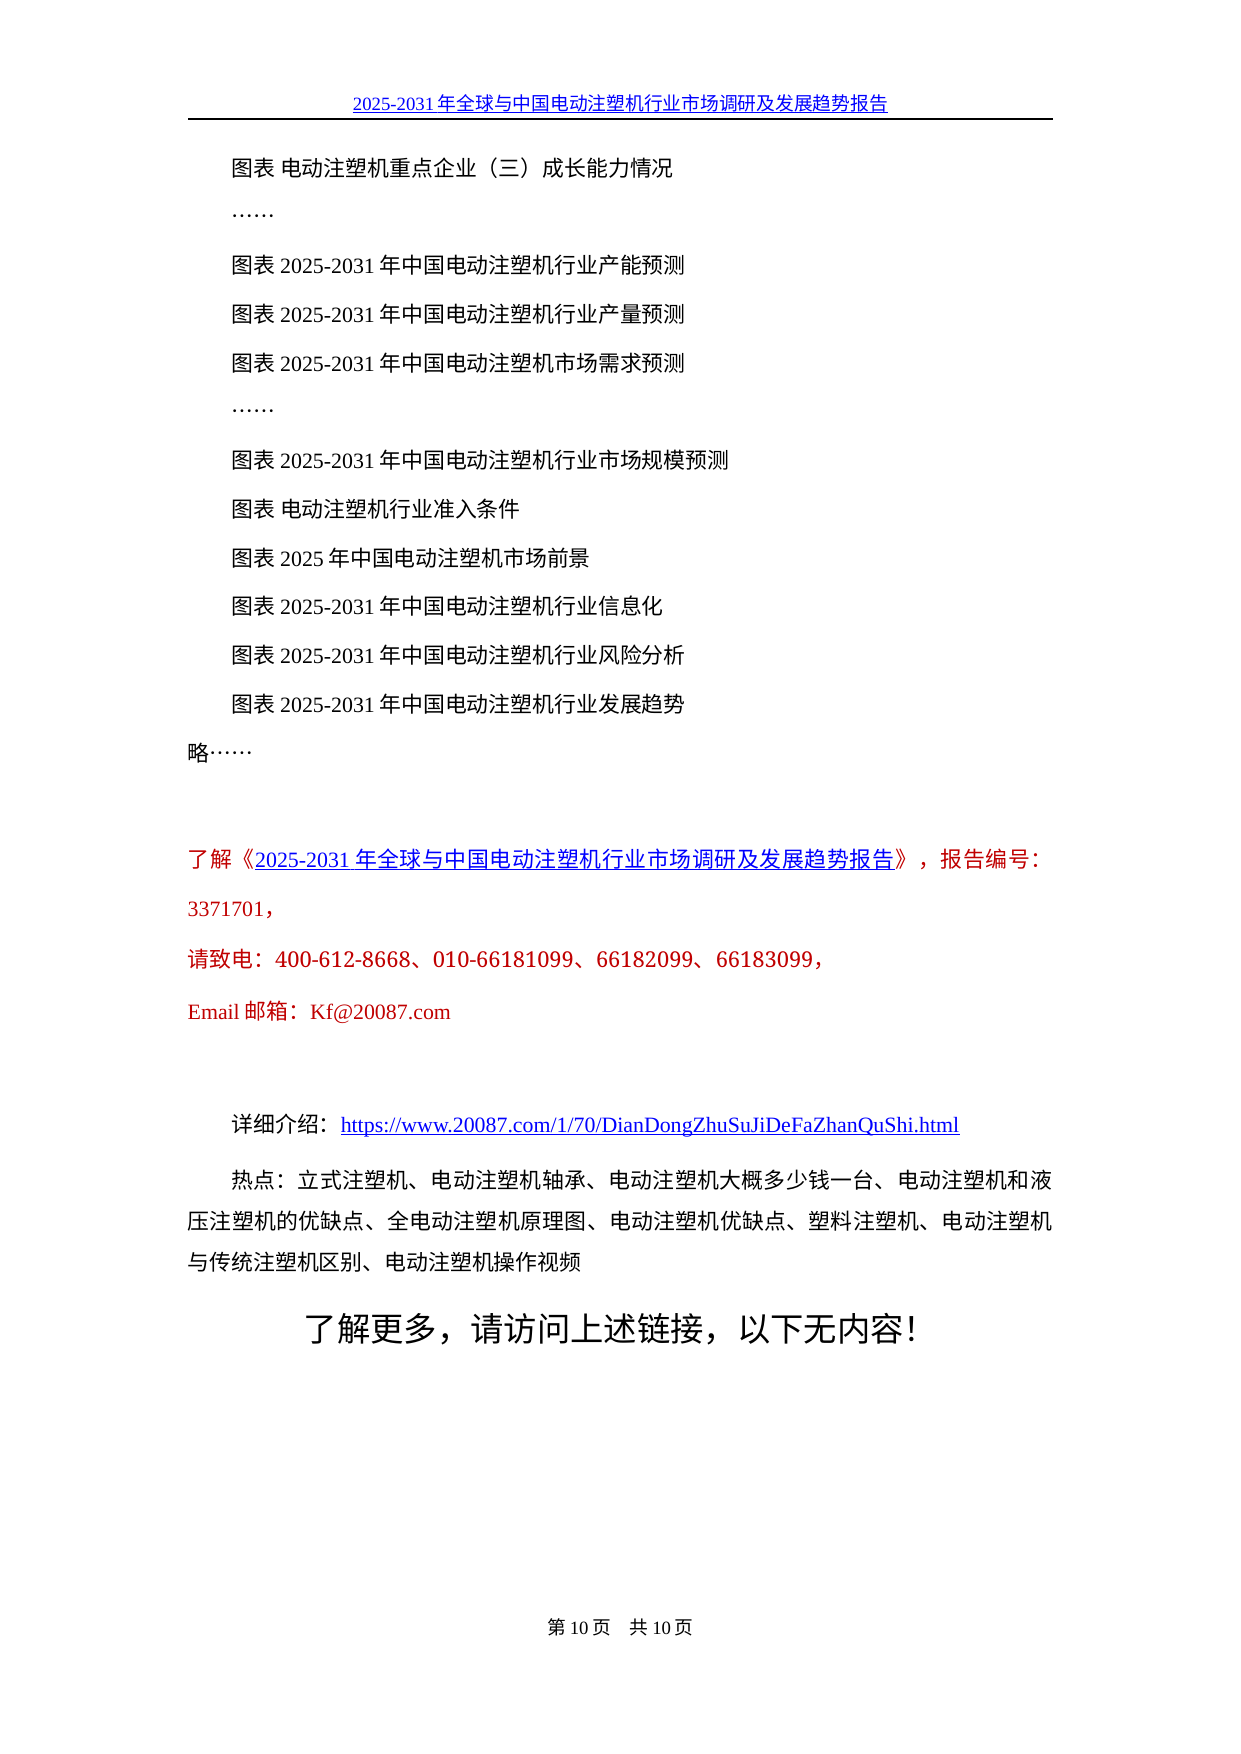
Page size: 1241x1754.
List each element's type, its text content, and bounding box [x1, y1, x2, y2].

text 详细介绍：https://www.20087.com/1/70/DianDongZhuSuJiDeFaZhanQuShi.html [187, 1106, 1053, 1139]
text 请致电：400-612-8668、010-66181099、66182099、66183099， [187, 942, 1053, 974]
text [187, 150, 1053, 768]
text 了解《2025-2031年全球与中国电动注塑机行业市场调研及发展趋势报告》，报告编号：3371701， [187, 842, 1053, 923]
text Email邮箱：Kf@20087.com [187, 993, 1053, 1026]
text 热点：立式注塑机、电动注塑机轴承、电动注塑机大概多少钱一台、电动注塑机和液压注塑机的优缺点、全电动注塑机原理图、电动注塑机优缺点、塑料注塑机、电动注塑机与传统注塑机区别、电动注塑机操作视频 [187, 1163, 1053, 1277]
title 了解更多，请访问上述链接，以下无内容！ [187, 1294, 1053, 1359]
